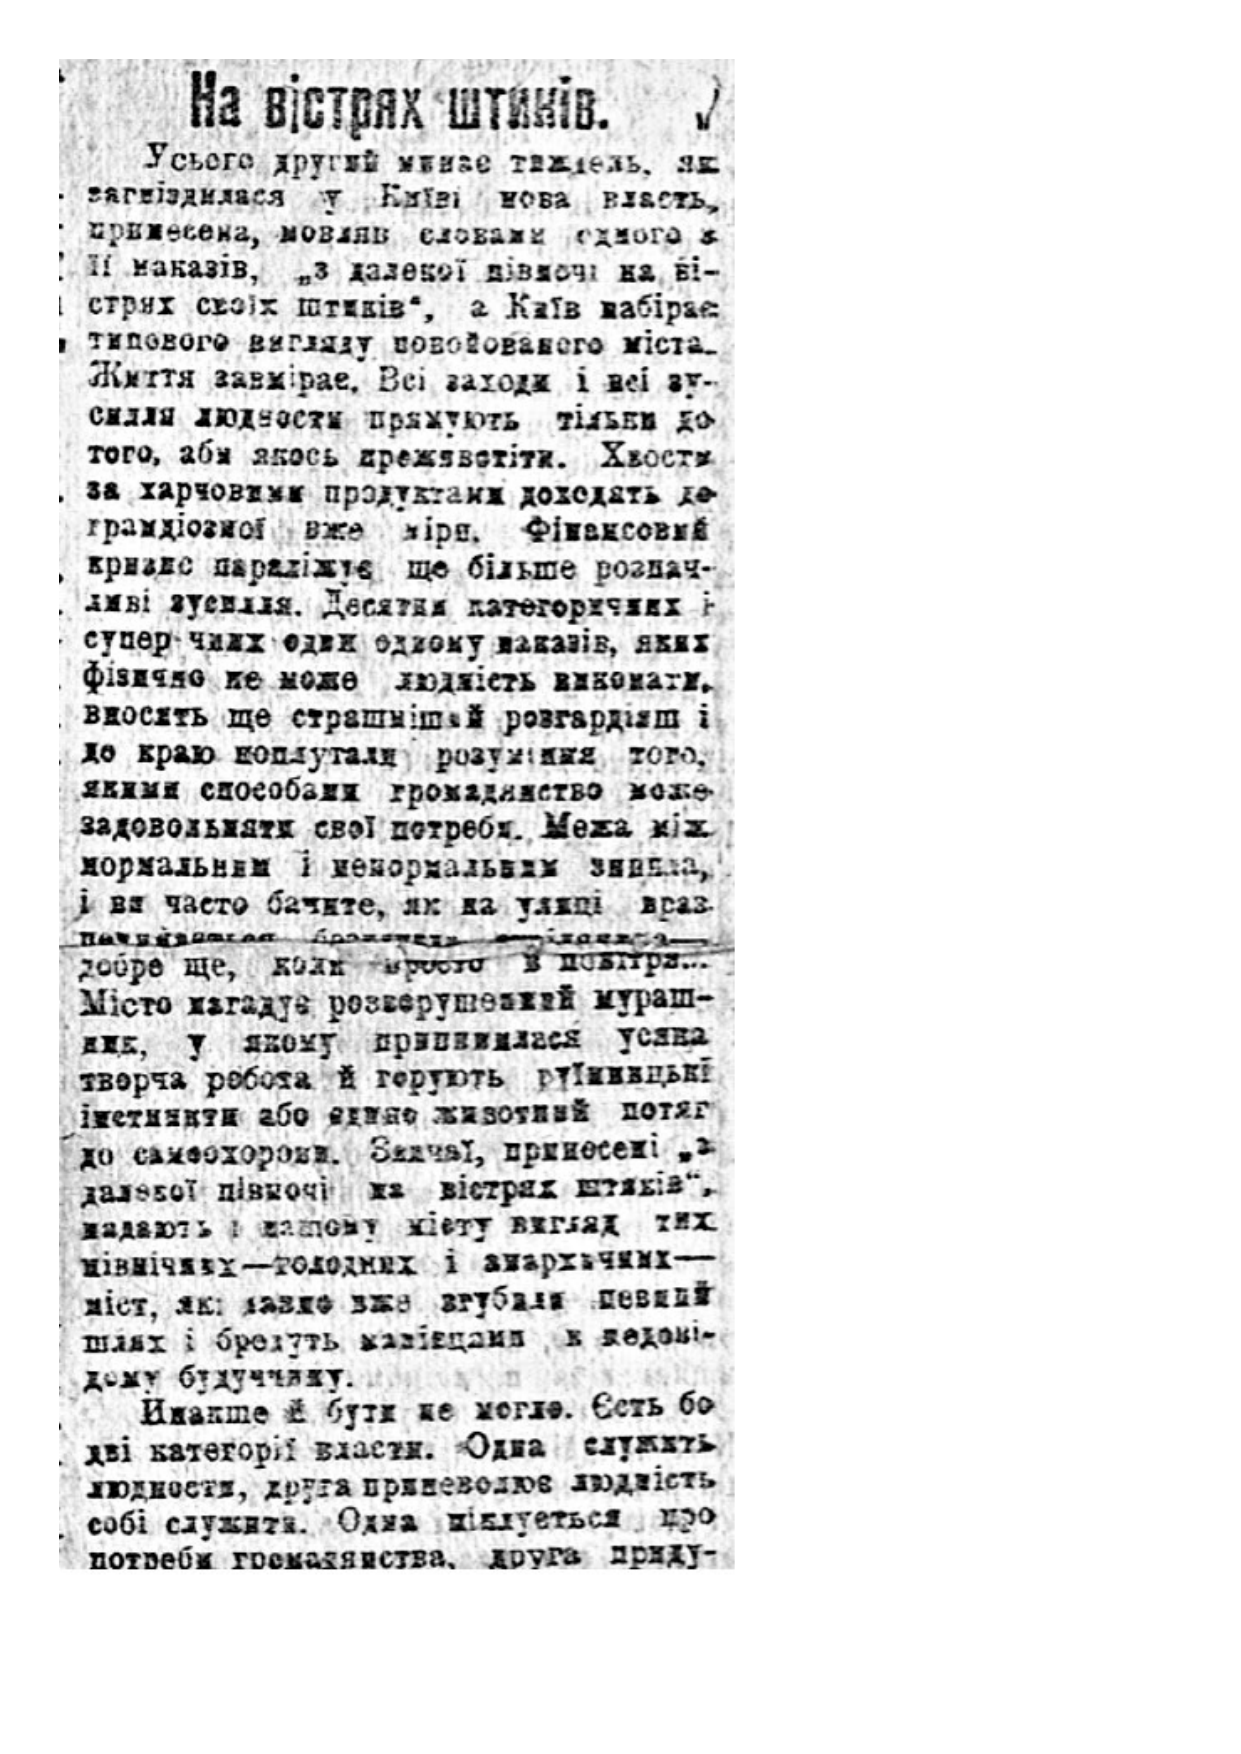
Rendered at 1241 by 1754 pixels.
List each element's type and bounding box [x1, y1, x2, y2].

picture [59, 59, 735, 1578]
